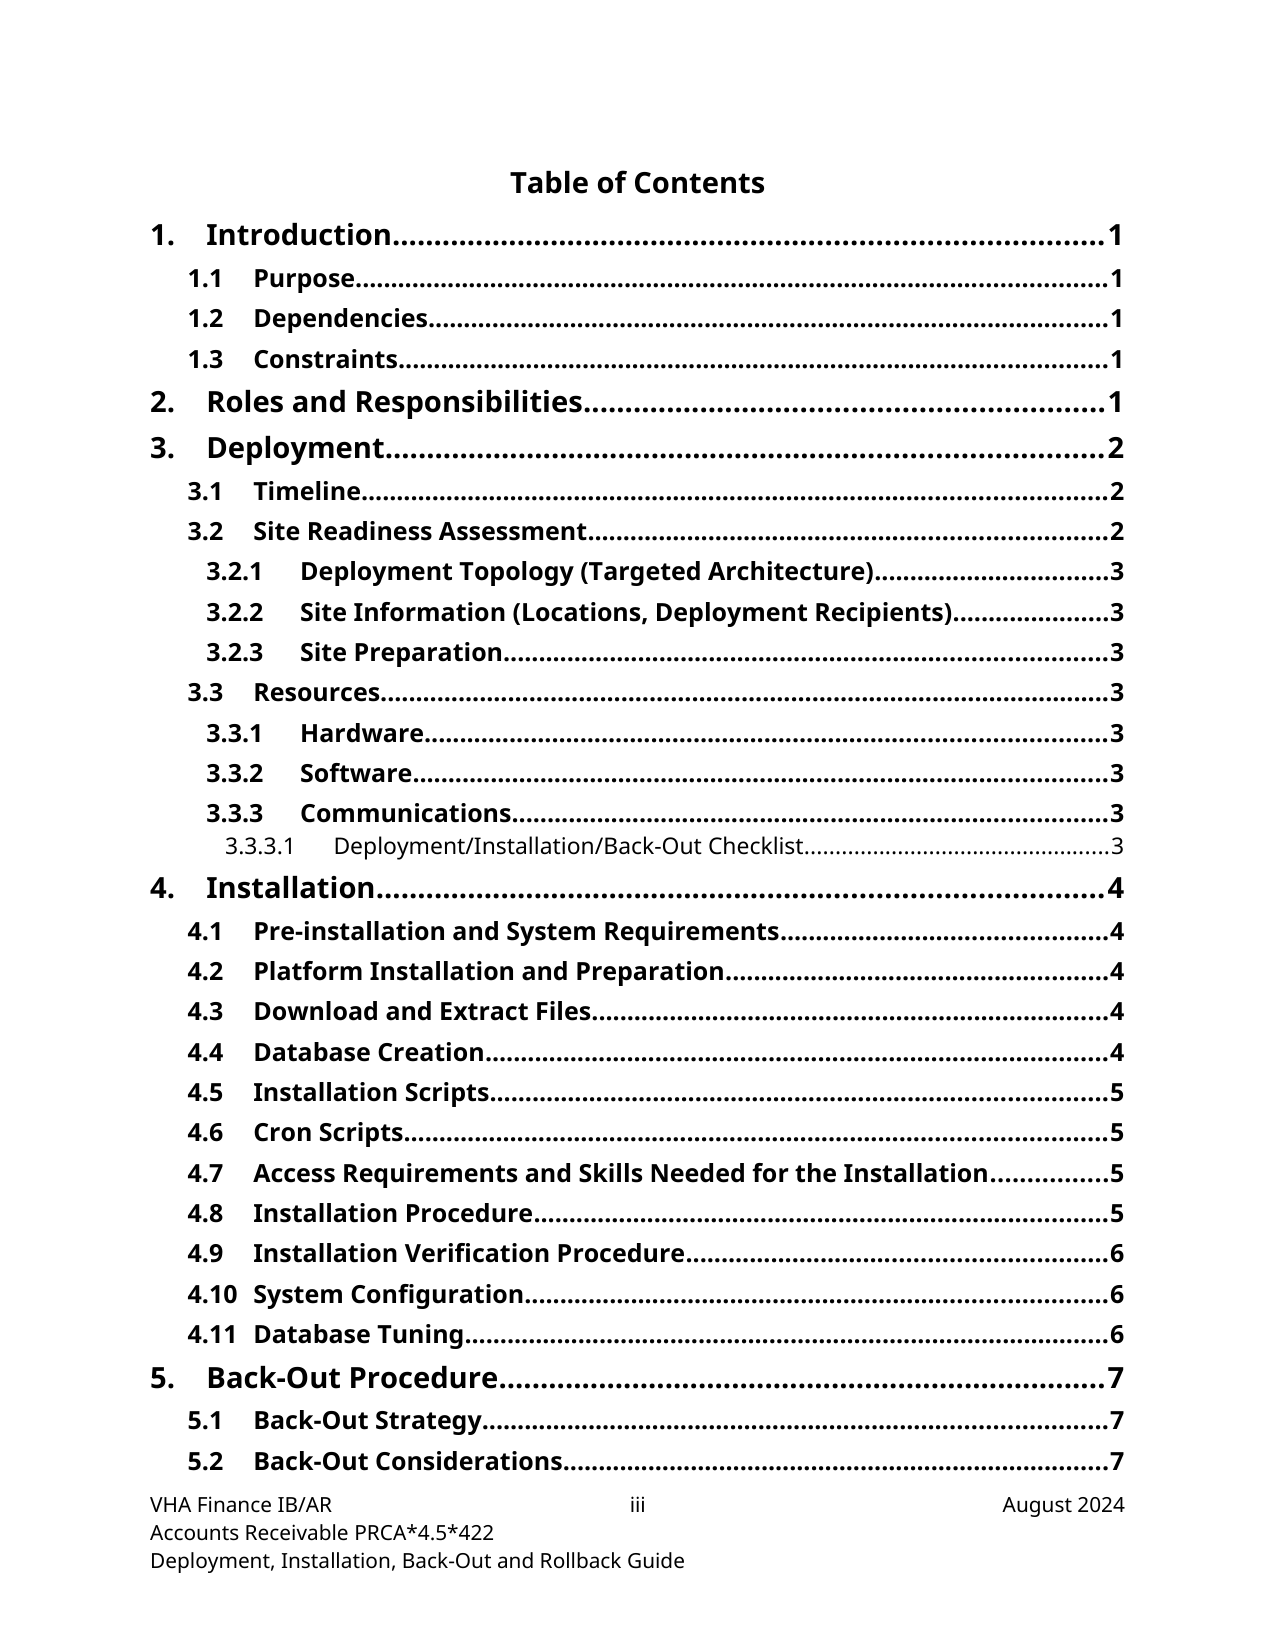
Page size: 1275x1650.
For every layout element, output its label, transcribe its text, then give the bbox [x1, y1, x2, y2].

text 3.2.1 Deployment Topology (Targeted Architecture) 3 [206, 554, 1125, 588]
text 3.2.2 Site Information (Locations, Deployment Recipients) 3 [206, 594, 1125, 628]
text 3.2.3 Site Preparation 3 [206, 635, 1125, 669]
text 3.3.2 Software 3 [206, 756, 1125, 790]
text 4. Installation 4 [150, 867, 1125, 907]
text 3.3.3 Communications 3 [206, 796, 1125, 830]
text 1.3 Constraints 1 [187, 341, 1125, 375]
text 4.6 Cron Scripts 5 [187, 1115, 1125, 1149]
text 4.5 Installation Scripts 5 [187, 1075, 1125, 1109]
text 3.3 Resources 3 [187, 675, 1125, 709]
text 2. Roles and Responsibilities 1 [150, 382, 1125, 421]
text 4.2 Platform Installation and Preparation 4 [187, 954, 1125, 988]
text 5. Back-Out Procedure 7 [150, 1357, 1125, 1397]
text 4.9 Installation Verification Procedure 6 [187, 1236, 1125, 1270]
text 5.1 Back-Out Strategy 7 [187, 1403, 1125, 1437]
text 3.1 Timeline 2 [187, 473, 1125, 507]
text 4.1 Pre-installation and System Requirements 4 [187, 913, 1125, 947]
text 4.11 Database Tuning 6 [187, 1317, 1125, 1351]
text 4.7 Access Requirements and Skills Needed for the Installation 5 [187, 1155, 1125, 1189]
text 4.3 Download and Extract Files 4 [187, 994, 1125, 1028]
text 3.2 Site Readiness Assessment 2 [187, 514, 1125, 548]
text 3.3.3.1 Deployment/Installation/Back-Out Checklist 3 [225, 830, 1125, 861]
text 1.1 Purpose 1 [187, 261, 1125, 295]
text 3. Deployment 2 [150, 427, 1125, 467]
text 1. Introduction 1 [150, 215, 1125, 254]
text 1.2 Dependencies 1 [187, 301, 1125, 335]
text 4.8 Installation Procedure 5 [187, 1196, 1125, 1230]
title Table of Contents [150, 162, 1125, 202]
text 3.3.1 Hardware 3 [206, 715, 1125, 749]
text 5.2 Back-Out Considerations 7 [187, 1443, 1125, 1477]
text 4.10 System Configuration 6 [187, 1276, 1125, 1310]
text 4.4 Database Creation 4 [187, 1034, 1125, 1068]
